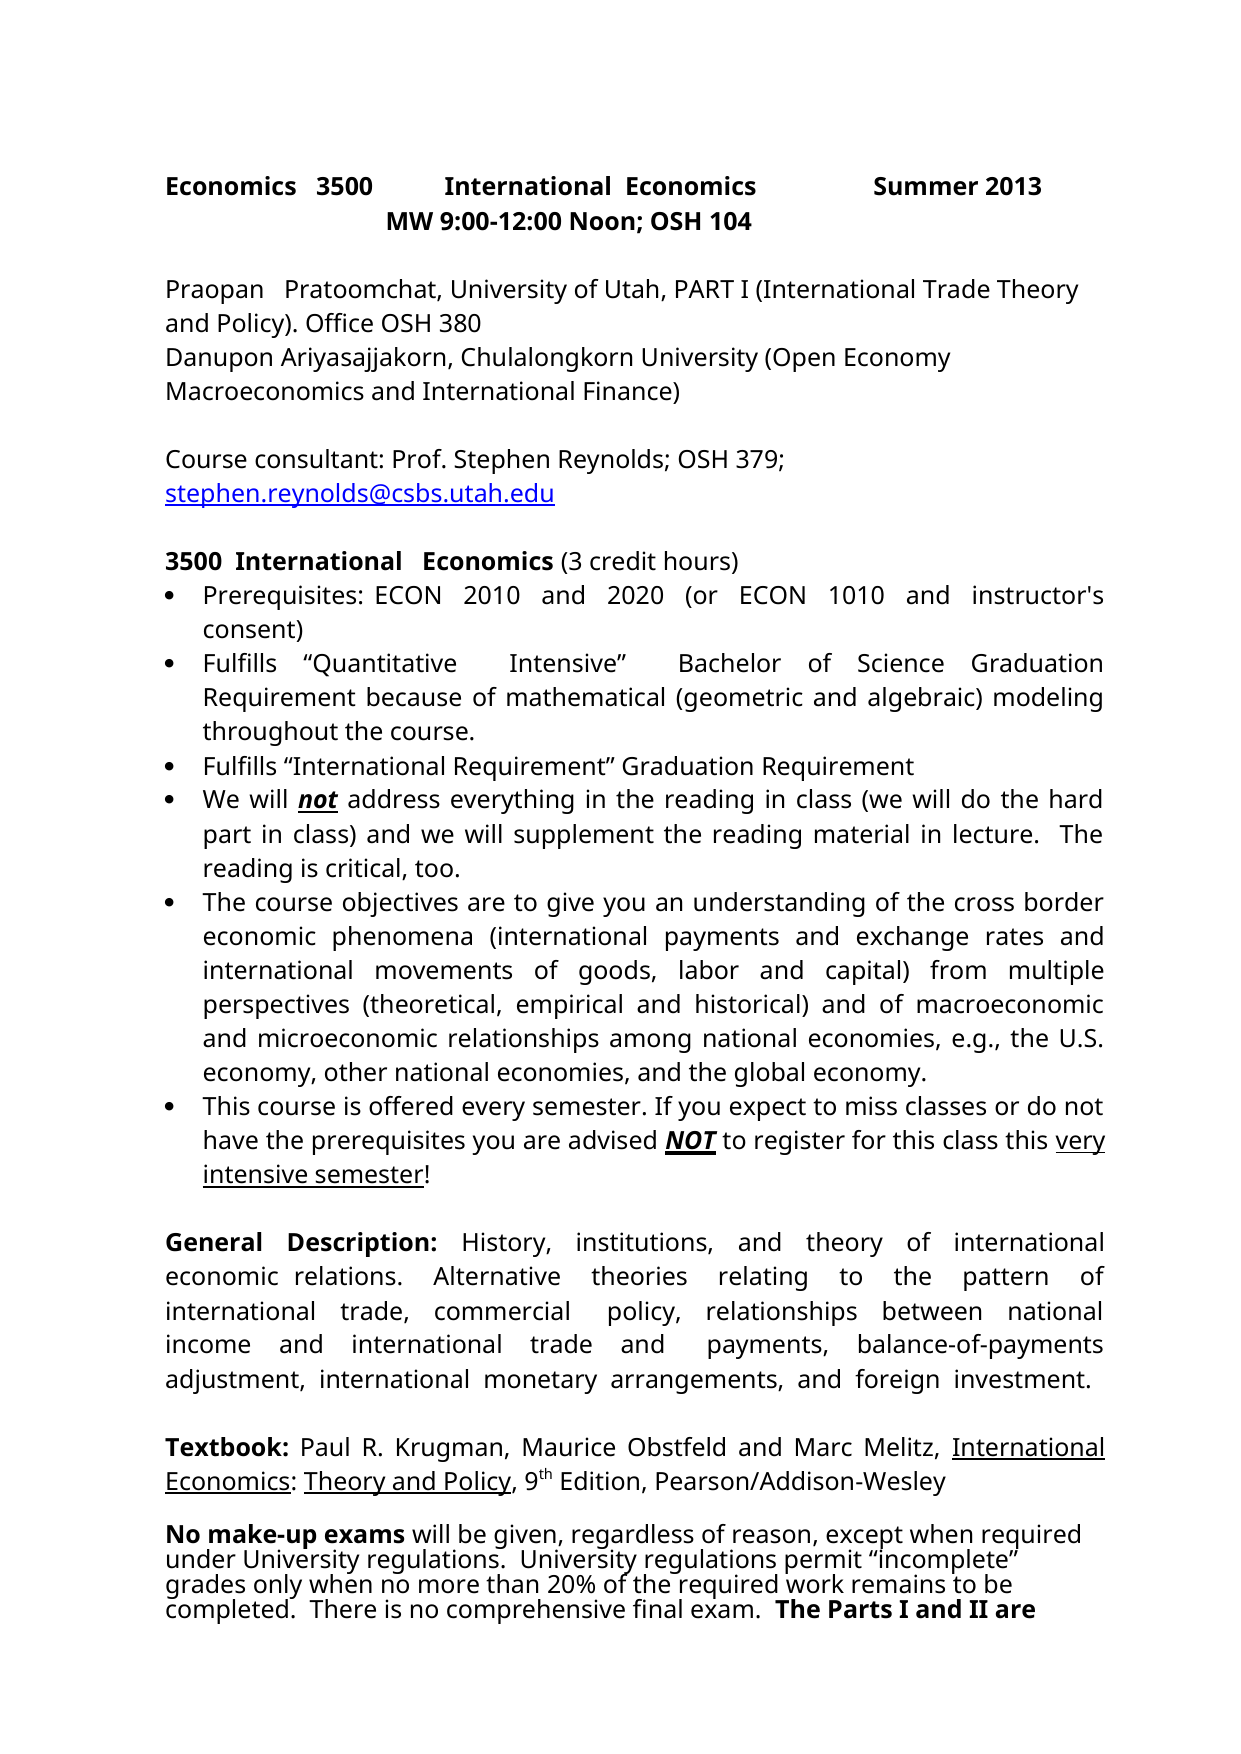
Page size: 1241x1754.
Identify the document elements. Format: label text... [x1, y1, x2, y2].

text Danupon Ariyasajjakorn, Chulalongkorn University (Open Economy Macroeconomics and International Finance) [165, 339, 1105, 407]
text MW 9:00-12:00 Noon; OSH 104 [165, 203, 1105, 237]
text Economics 3500 International Economics Summer 2013 [165, 169, 1105, 203]
text Textbook: Paul R. Krugman, Maurice Obstfeld and Marc Melitz, International Economics: Theory and Policy, 9th Edition, Pearson/Addison-Wesley [165, 1429, 1105, 1497]
list Fulfills “Quantitative Intensive” Bachelor of Science Graduation Requirement because of mathematical (geometric and algebraic) modeling throughout the course. [165, 646, 1105, 748]
list We will not address everything in the reading in class (we will do the hard part in class) and we will supplement the reading material in lecture. The reading is critical, too. [165, 782, 1105, 884]
list Prerequisites: ECON 2010 and 2020 (or ECON 1010 and instructor's consent) [165, 578, 1105, 646]
text General Description: History, institutions, and theory of international economic relations. Alternative theories relating to the pattern of international trade, commercial policy, relationships between national income and international trade and payments, balance-of-payments adjustment, international monetary arrangements, and foreign investment. [165, 1225, 1105, 1395]
list This course is offered every semester. If you expect to miss classes or do not have the prerequisites you are advised NOT to register for this class this very intensive semester! [165, 1089, 1105, 1191]
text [165, 1523, 1105, 1624]
text Course consultant: Prof. Stephen Reynolds; OSH 379; stephen.reynolds@csbs.utah.edu [165, 442, 1105, 510]
list Fulfills “International Requirement” Graduation Requirement [165, 748, 1105, 782]
text 3500 International Economics (3 credit hours) [165, 544, 1105, 578]
list The course objectives are to give you an understanding of the cross border economic phenomena (international payments and exchange rates and international movements of goods, labor and capital) from multiple perspectives (theoretical, empirical and historical) and of macroeconomic and microeconomic relationships among national economies, e.g., the U.S. economy, other national economies, and the global economy. [165, 884, 1105, 1089]
text Praopan Pratoomchat, University of Utah, PART I (International Trade Theory and Policy). Office OSH 380 [165, 271, 1105, 339]
